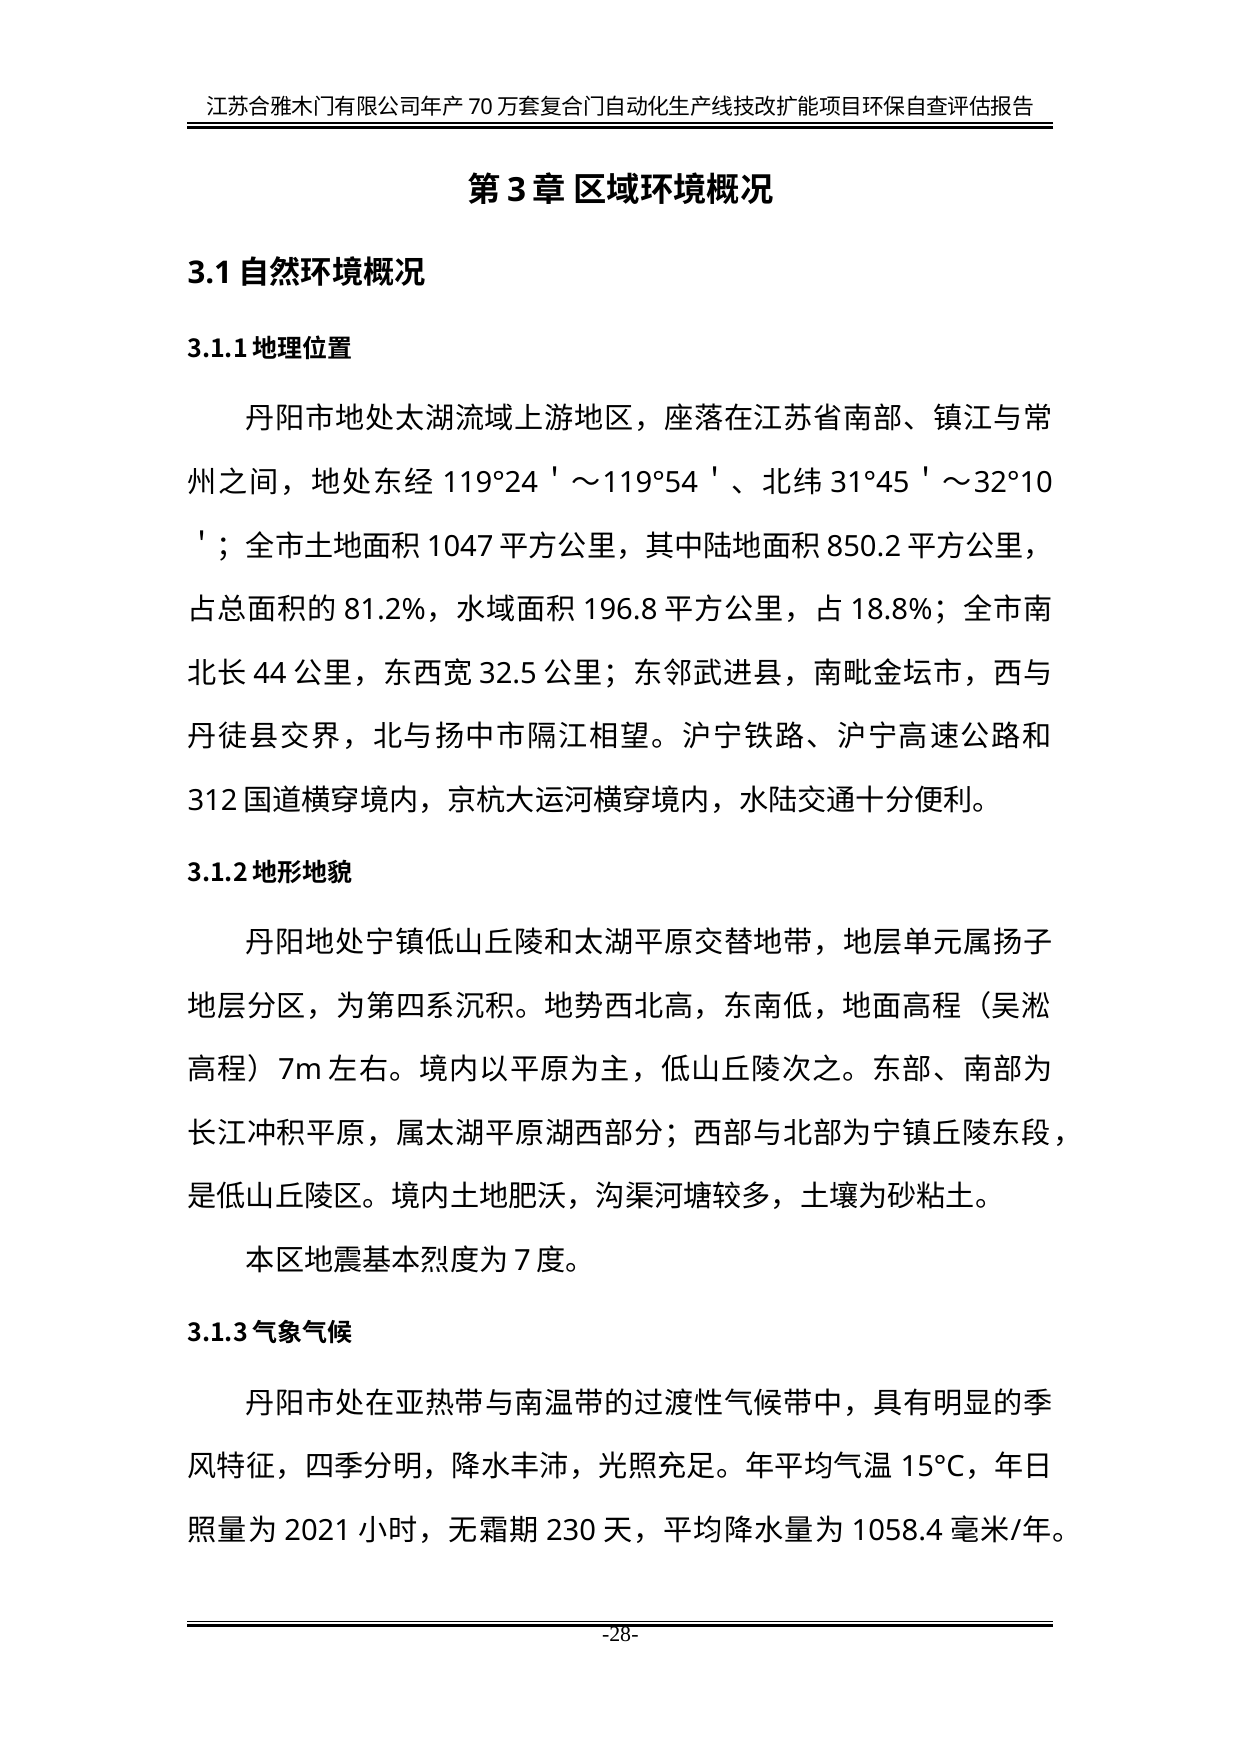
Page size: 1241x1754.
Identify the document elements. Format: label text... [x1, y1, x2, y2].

text 3.1.2地形地貌 [187, 852, 1053, 888]
text 第3章 区域环境概况 [187, 162, 1053, 211]
text 3.1自然环境概况 [187, 248, 1053, 293]
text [187, 1379, 1053, 1549]
text 丹阳地处宁镇低山丘陵和太湖平原交替地带，地层单元属扬子地层分区，为第四系沉积。地势西北高，东南低，地面高程（吴淞高程）7m左右。境内以平原为主，低山丘陵次之。东部、南部为长江冲积平原，属太湖平原湖西部分；西部与北部为宁镇丘陵东段，是低山丘陵区。境内土地肥沃，沟渠河塘较多，土壤为砂粘土。 [187, 919, 1053, 1215]
text 3.1.3气象气候 [187, 1312, 1053, 1349]
text 丹阳市地处太湖流域上游地区，座落在江苏省南部、镇江与常州之间，地处东经119°24＇～119°54＇、北纬31°45＇～32°10＇；全市土地面积1047平方公里，其中陆地面积850.2平方公里，占总面积的81.2%，水域面积196.8平方公里，占18.8%；全市南北长44公里，东西宽32.5公里；东邻武进县，南毗金坛市，西与丹徒县交界，北与扬中市隔江相望。沪宁铁路、沪宁高速公路和312国道横穿境内，京杭大运河横穿境内，水陆交通十分便利。 [187, 395, 1053, 818]
text 本区地震基本烈度为7度。 [187, 1236, 1053, 1279]
text 3.1.1地理位置 [187, 328, 1053, 364]
